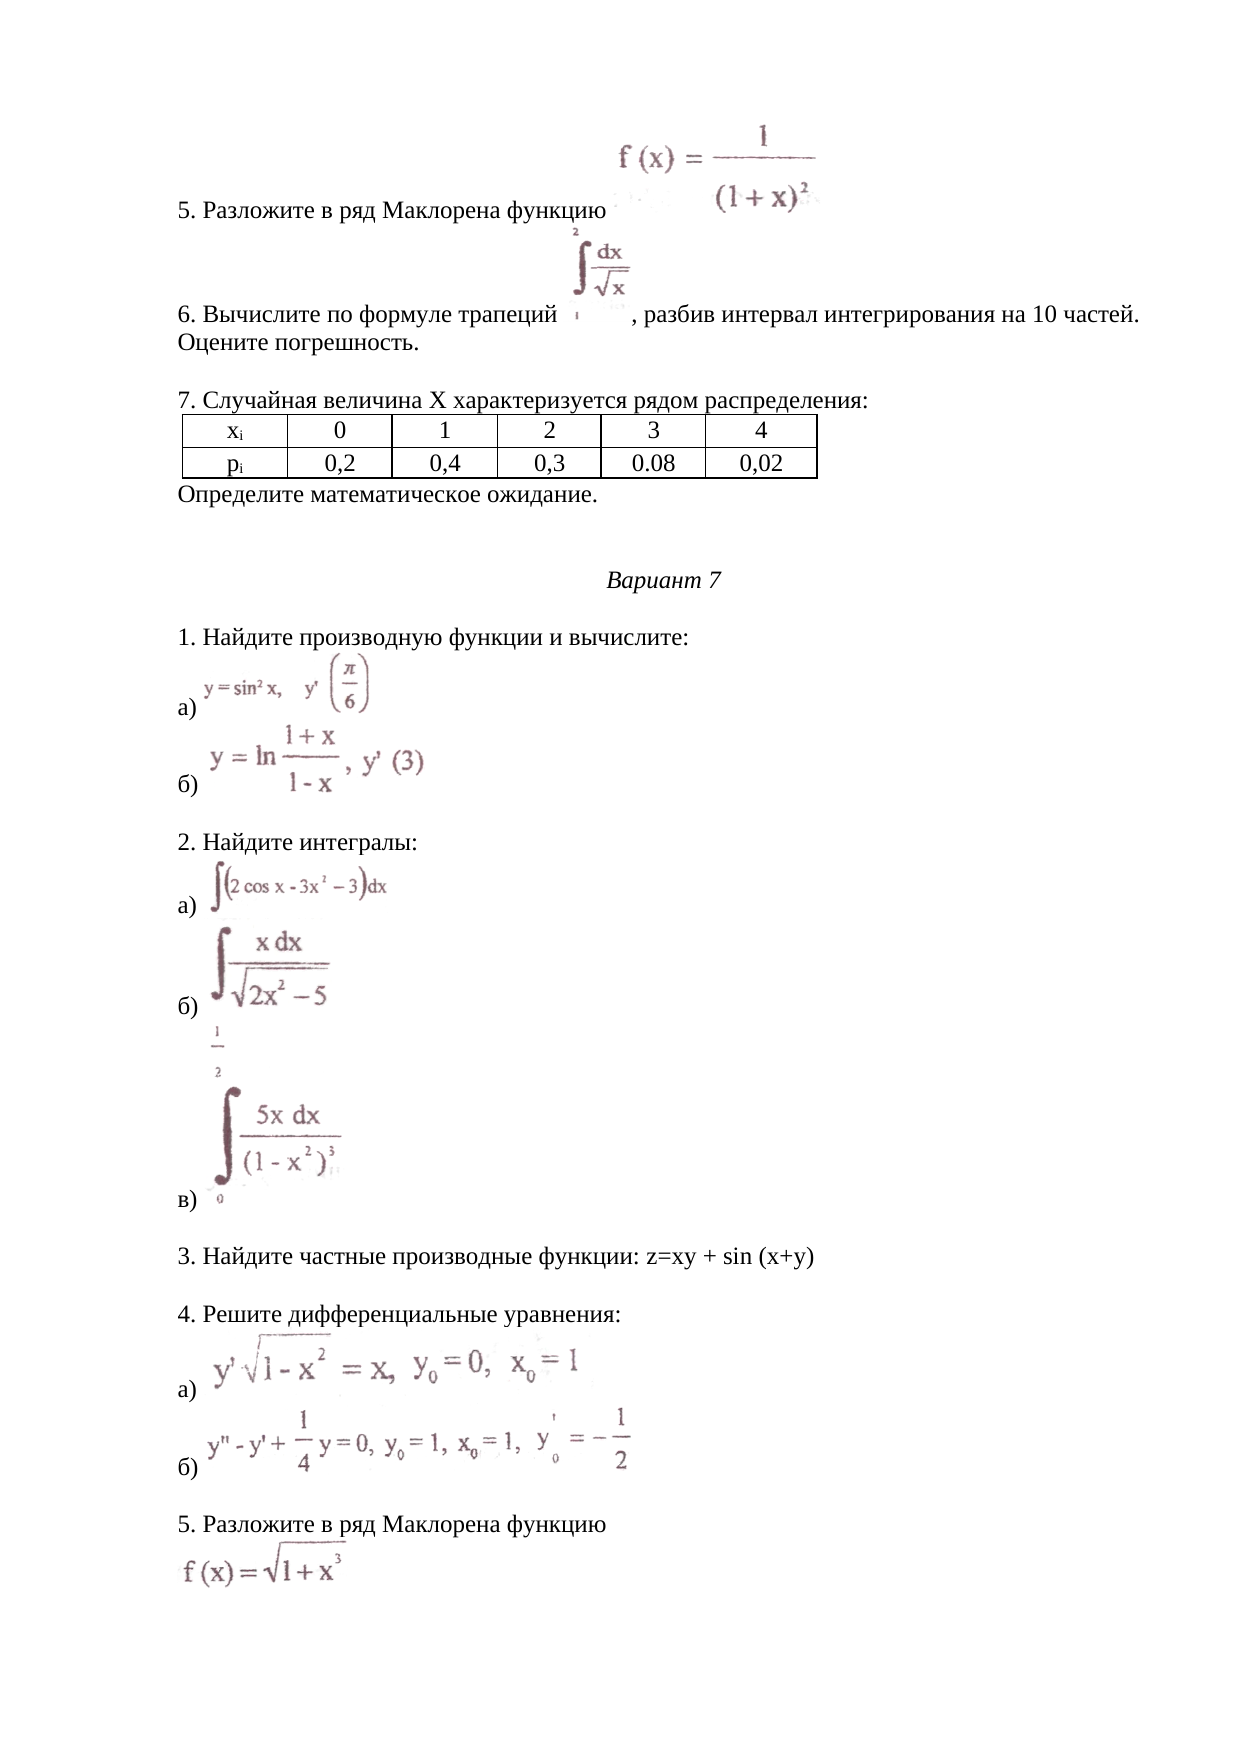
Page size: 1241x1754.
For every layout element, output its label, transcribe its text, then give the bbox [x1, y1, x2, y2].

table_header 2 [498, 415, 600, 447]
picture [204, 720, 425, 793]
table_header 4 [706, 415, 816, 447]
picture [204, 918, 332, 1014]
picture [563, 223, 631, 322]
text Определите математическое ожидание. [177, 479, 1152, 507]
text б) [177, 919, 1152, 1019]
text 6. Вычислите по формуле трапеций , разбив интервал интегрирования на 10 частей. Оцените погрешность. [177, 223, 1152, 356]
text Вариант 7 [177, 565, 1152, 594]
table_header 3 [602, 415, 705, 447]
picture [203, 1019, 345, 1207]
text б) [177, 721, 1152, 798]
table_header xi [183, 415, 287, 447]
picture [612, 118, 821, 219]
text а) [177, 856, 1152, 919]
text 4. Решите дифференциальные уравнения: [177, 1299, 1152, 1327]
table_header 0 [288, 415, 391, 447]
picture [202, 1327, 594, 1398]
picture [177, 1537, 348, 1591]
text а) [177, 651, 1152, 721]
text 2. Найдите интегралы: [177, 827, 1152, 856]
picture [202, 651, 371, 716]
picture [204, 1403, 632, 1475]
text 1. Найдите производную функции и вычислите: [177, 622, 1152, 651]
text 3. Найдите частные производные функции: z=xy + sin (x+y) [177, 1241, 1152, 1270]
text в) [177, 1019, 1152, 1212]
table_header 1 [393, 415, 497, 447]
text 5. Разложите в ряд Маклорена функцию [177, 1509, 1152, 1538]
text 7. Случайная величина X характеризуется рядом распределения: [177, 385, 1152, 414]
text 5. Разложите в ряд Маклорена функцию [177, 118, 1152, 223]
picture [202, 855, 389, 914]
